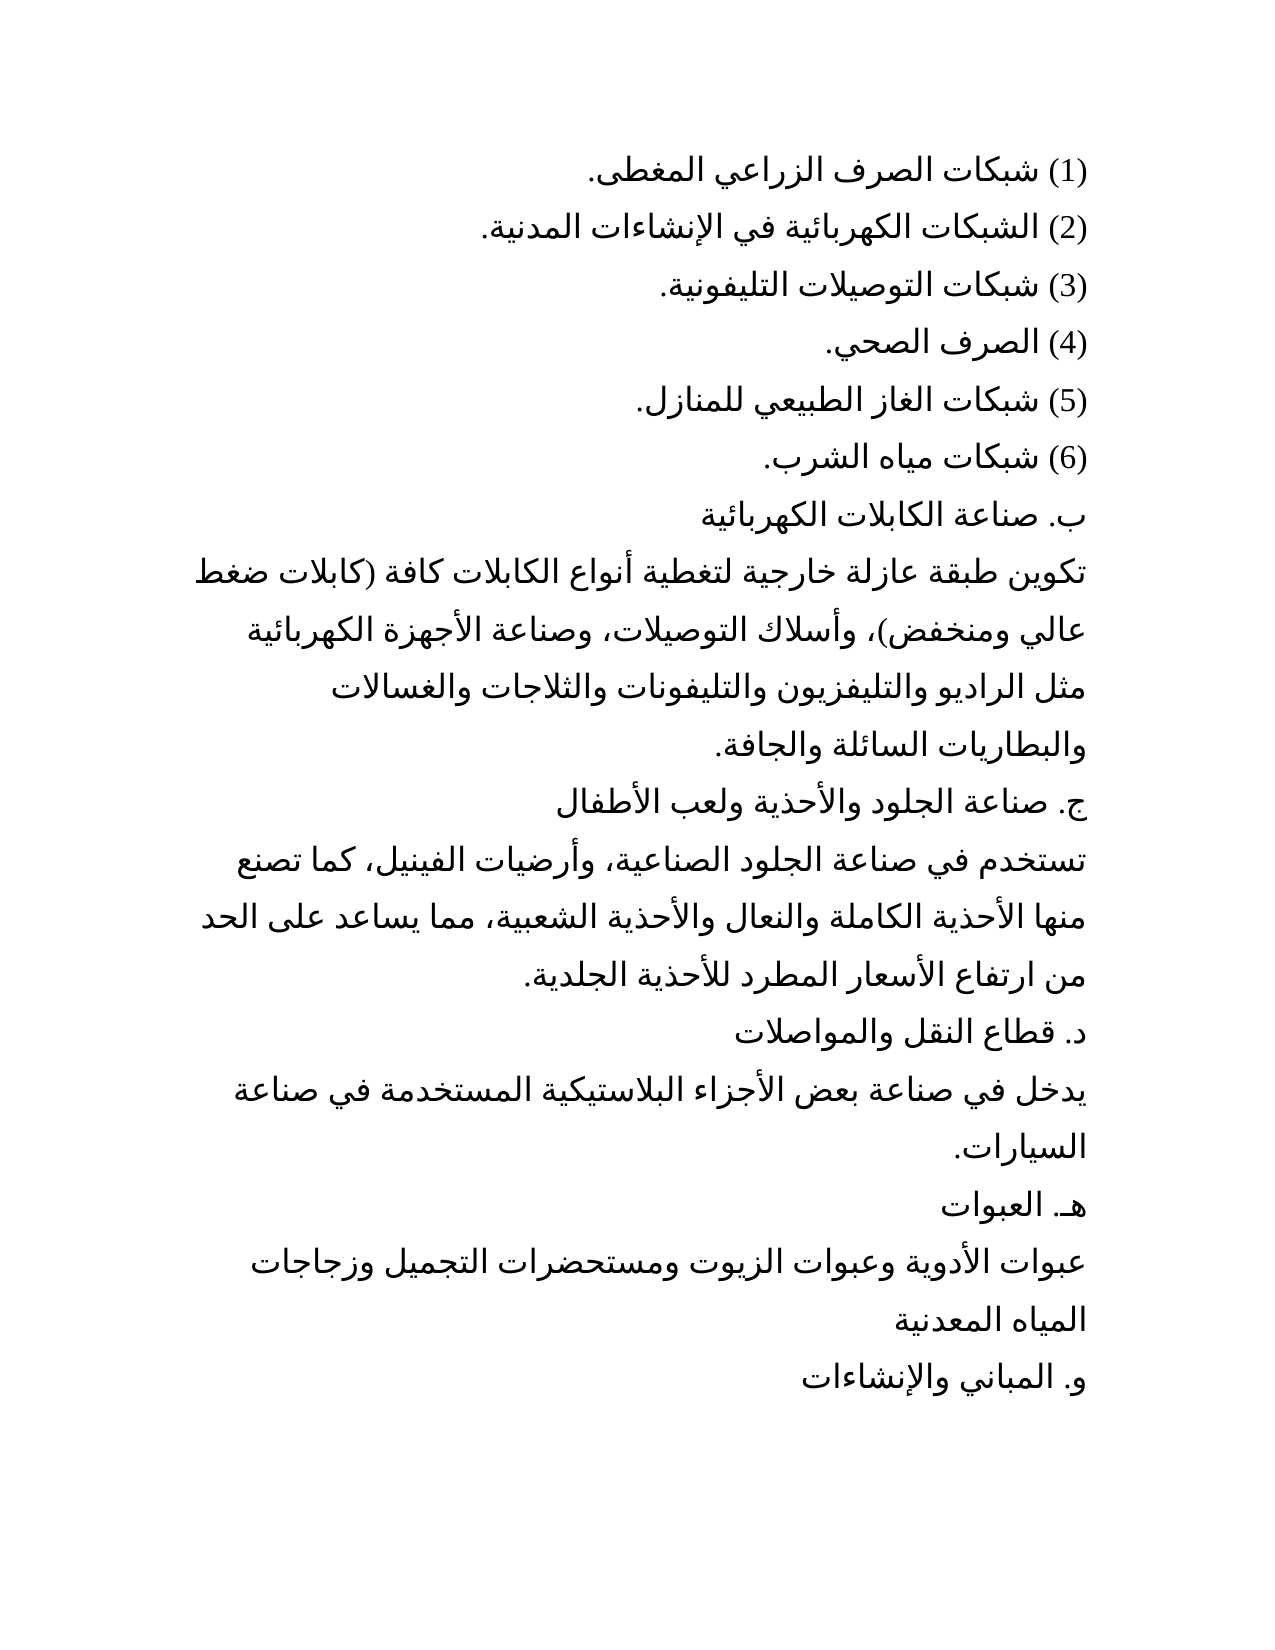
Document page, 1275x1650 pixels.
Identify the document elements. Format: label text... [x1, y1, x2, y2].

text (1) شبكات الصرف الزراعي المغطى. [187, 150, 1087, 188]
text (2) الشبكات الكهربائية في الإنشاءات المدنية. [187, 207, 1087, 246]
text د. قطاع النقل والمواصلات [187, 1012, 1087, 1051]
text (3) شبكات التوصيلات التليفونية. [187, 265, 1087, 303]
text (6) شبكات مياه الشرب. [187, 437, 1087, 476]
text تكوين طبقة عازلة خارجية لتغطية أنواع الكابلات كافة (كابلات ضغط عالي ومنخفض)، وأسلاك التوصيلات، وصناعة الأجهزة الكهربائية مثل الراديو والتليفزيون والتليفونات والثلاجات والغسالات والبطاريات السائلة والجافة. [187, 552, 1087, 763]
text ج. صناعة الجلود والأحذية ولعب الأطفال [187, 782, 1087, 821]
text عبوات الأدوية وعبوات الزيوت ومستحضرات التجميل وزجاجات المياه المعدنية [187, 1242, 1087, 1338]
text ب. صناعة الكابلات الكهربائية [187, 495, 1087, 533]
text تستخدم في صناعة الجلود الصناعية، وأرضيات الفينيل، كما تصنع منها الأحذية الكاملة والنعال والأحذية الشعبية، مما يساعد على الحد من ارتفاع الأسعار المطرد للأحذية الجلدية. [187, 840, 1087, 993]
text (5) شبكات الغاز الطبيعي للمنازل. [187, 380, 1087, 418]
text هـ. العبوات [187, 1185, 1087, 1223]
text و. المباني والإنشاءات [187, 1357, 1087, 1396]
text يدخل في صناعة بعض الأجزاء البلاستيكية المستخدمة في صناعة السيارات. [187, 1070, 1087, 1166]
text (4) الصرف الصحي. [187, 322, 1087, 361]
